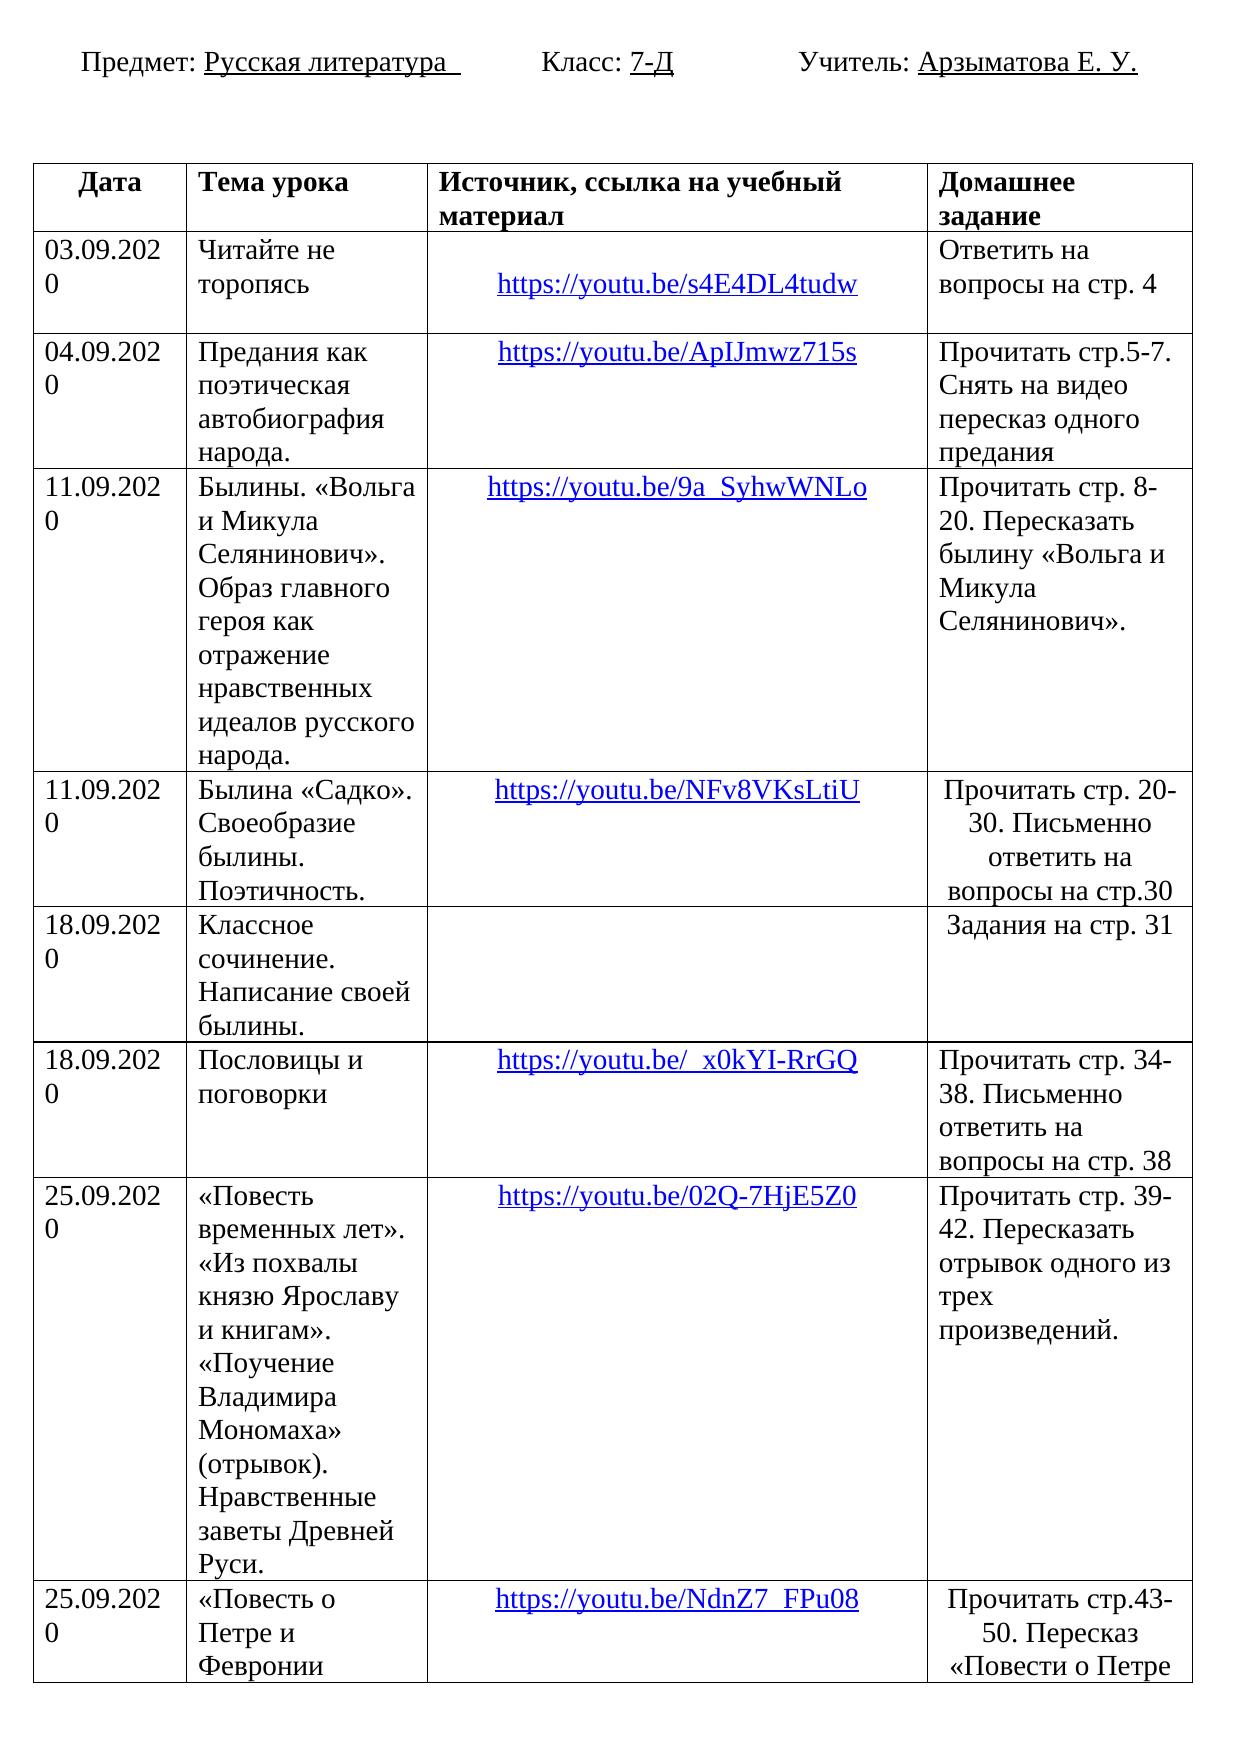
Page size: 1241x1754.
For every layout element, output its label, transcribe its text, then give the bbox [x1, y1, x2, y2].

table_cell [187, 1581, 427, 1682]
table_cell «Повесть временных лет». «Из похвалы князю Ярославу и книгам». «Поучение Владимира Мономаха» (отрывок). Нравственные заветы Древней Руси. [187, 1178, 427, 1580]
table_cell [428, 1581, 927, 1682]
table_header Источник, ссылка на учебный материал [428, 164, 927, 231]
table_cell Прочитать стр.5-7. Снять на видео пересказ одного предания [928, 334, 1192, 468]
table_header Домашнее задание [928, 164, 1192, 231]
table_cell 04.09.2020 [34, 334, 186, 468]
table_cell Прочитать стр. 8-20. Пересказать былину «Вольга и Микула Селянинович». [928, 469, 1192, 771]
table_cell Былины. «Вольга и Микула Селянинович». Образ главного героя как отражение нравственных идеалов русского народа. [187, 469, 427, 771]
table_cell Прочитать стр. 20-30. Письменно ответить на вопросы на стр.30 [928, 772, 1192, 906]
table_cell 18.09.2020 [34, 1043, 186, 1177]
table_cell 11.09.2020 [34, 772, 186, 906]
table_cell Прочитать стр. 34-38. Письменно ответить на вопросы на стр. 38 [928, 1043, 1192, 1177]
table_cell https://youtu.be/9a_SyhwWNLo [428, 469, 927, 771]
table_cell 25.09.2020 [34, 1178, 186, 1580]
table_cell 03.09.2020 [34, 232, 186, 333]
table_cell https://youtu.be/_x0kYI-RrGQ [428, 1043, 927, 1177]
table_cell Былина «Садко». Своеобразие былины. Поэтичность. [187, 772, 427, 906]
table_cell Читайте не торопясь [187, 232, 427, 333]
table_cell 11.09.2020 [34, 469, 186, 771]
table_cell https://youtu.be/s4E4DL4tudw [428, 232, 927, 333]
table_cell Задания на стр. 31 [928, 907, 1192, 1041]
table_cell 18.09.2020 [34, 907, 186, 1041]
table_cell https://youtu.be/02Q-7HjE5Z0 [428, 1178, 927, 1580]
table_cell Прочитать стр. 39-42. Пересказать отрывок одного из трех произведений. [928, 1178, 1192, 1580]
table_cell https://youtu.be/ApIJmwz715s [428, 334, 927, 468]
table_cell Классное сочинение. Написание своей былины. [187, 907, 427, 1041]
text Предмет: Русская литература Класс: 7-Д Учитель: Арзыматова Е. У. [29, 44, 1196, 78]
table_cell Предания как поэтическая автобиография народа. [187, 334, 427, 468]
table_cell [928, 1581, 1192, 1682]
table_cell 25.09.2020 [34, 1581, 186, 1682]
table_cell [428, 907, 927, 1041]
table_cell Пословицы и поговорки [187, 1043, 427, 1177]
table_header Тема урока [187, 164, 427, 231]
table_cell https://youtu.be/NFv8VKsLtiU [428, 772, 927, 906]
table_header Дата [34, 164, 186, 231]
table_cell Ответить на вопросы на стр. 4 [928, 232, 1192, 333]
